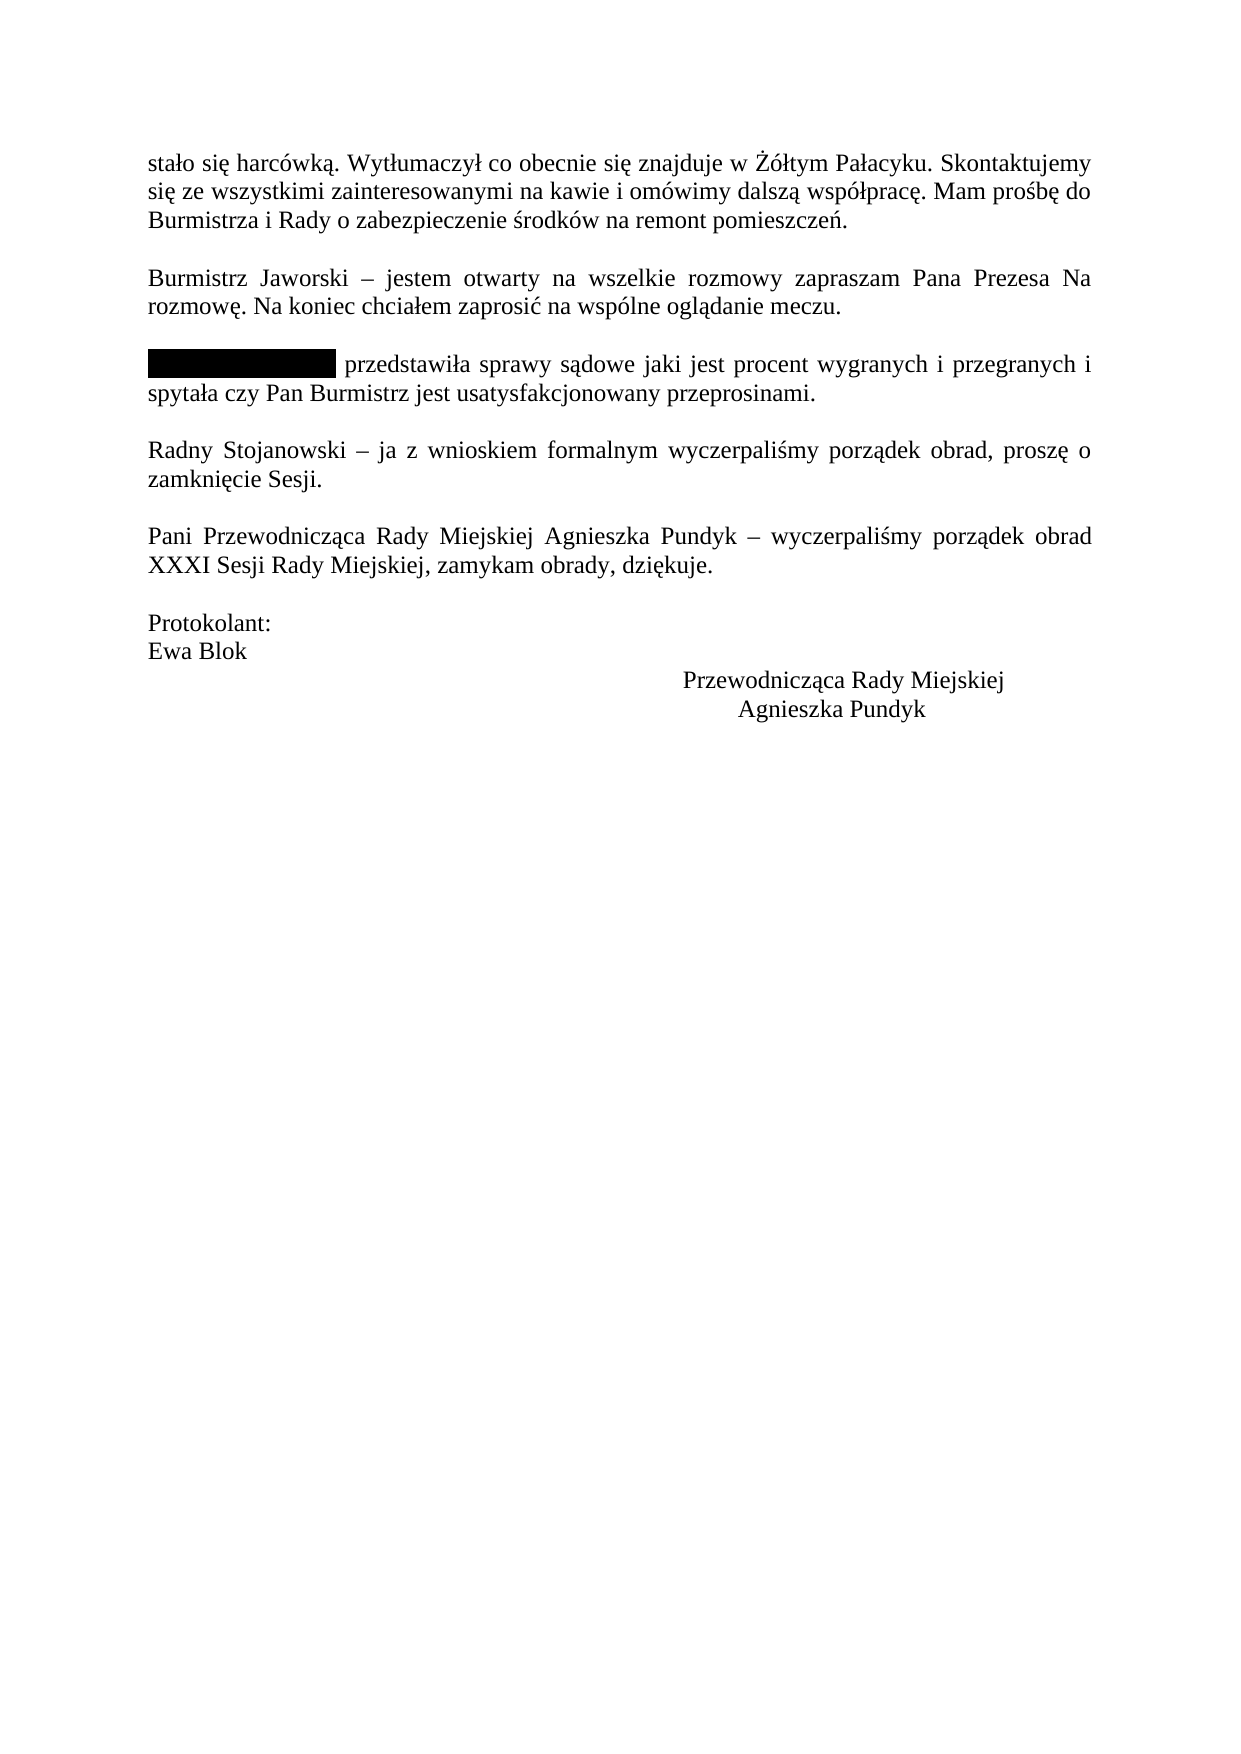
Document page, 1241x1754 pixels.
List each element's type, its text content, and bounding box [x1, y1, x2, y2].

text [148, 148, 1093, 234]
text Burmistrz Jaworski – jestem otwarty na wszelkie rozmowy zapraszam Pana Prezesa Na rozmowę. Na koniec chciałem zaprosić na wspólne oglądanie meczu. [148, 263, 1093, 320]
text Radny Stojanowski – ja z wnioskiem formalnym wyczerpaliśmy porządek obrad, proszę o zamknięcie Sesji. [148, 435, 1093, 493]
text Protokolant: [148, 608, 1093, 636]
text Agnieszka Pundyk [148, 694, 1093, 723]
text Pani Komorowska przedstawiła sprawy sądowe jaki jest procent wygranych i przegranych i spytała czy Pan Burmistrz jest usatysfakcjonowany przeprosinami. [148, 349, 1093, 406]
text Ewa Blok [148, 636, 1093, 665]
text Pani Przewodnicząca Rady Miejskiej Agnieszka Pundyk – wyczerpaliśmy porządek obrad XXXI Sesji Rady Miejskiej, zamykam obrady, dziękuje. [148, 521, 1093, 579]
text Przewodnicząca Rady Miejskiej [664, 665, 1093, 694]
